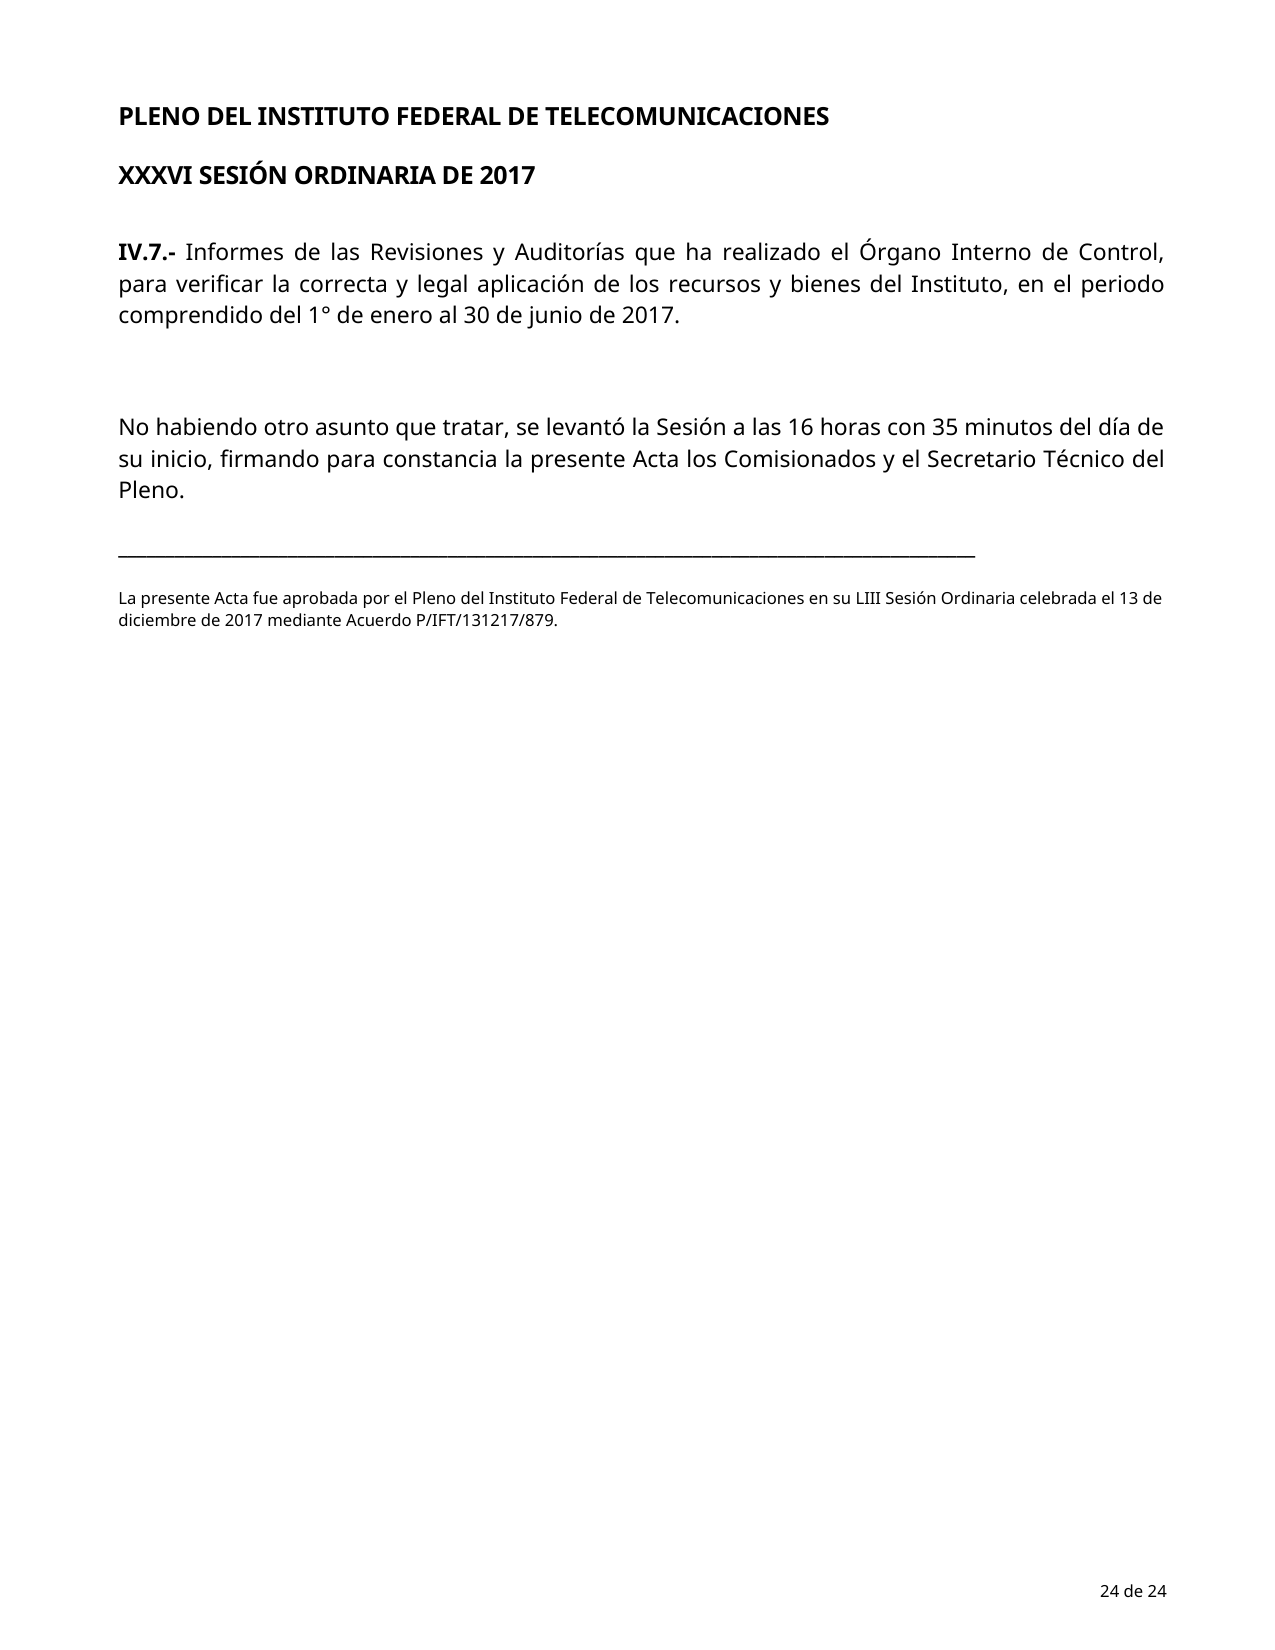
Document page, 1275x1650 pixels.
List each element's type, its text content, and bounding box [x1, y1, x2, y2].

list IV.7.- Informes de las Revisiones y Auditorías que ha realizado el Órgano Interno de Control, para verificar la correcta y legal aplicación de los recursos y bienes del Instituto, en el periodo comprendido del 1° de enero al 30 de junio de 2017. [118, 236, 1166, 330]
text ___________________________________________________________________________________________ [118, 530, 1166, 561]
text No habiendo otro asunto que tratar, se levantó la Sesión a las 16 horas con 35 minutos del día de su inicio, firmando para constancia la presente Acta los Comisionados y el Secretario Técnico del Pleno. [118, 411, 1166, 505]
text La presente Acta fue aprobada por el Pleno del Instituto Federal de Telecomunicaciones en su LIII Sesión Ordinaria celebrada el 13 de diciembre de 2017 mediante Acuerdo P/IFT/131217/879. [118, 586, 1166, 632]
